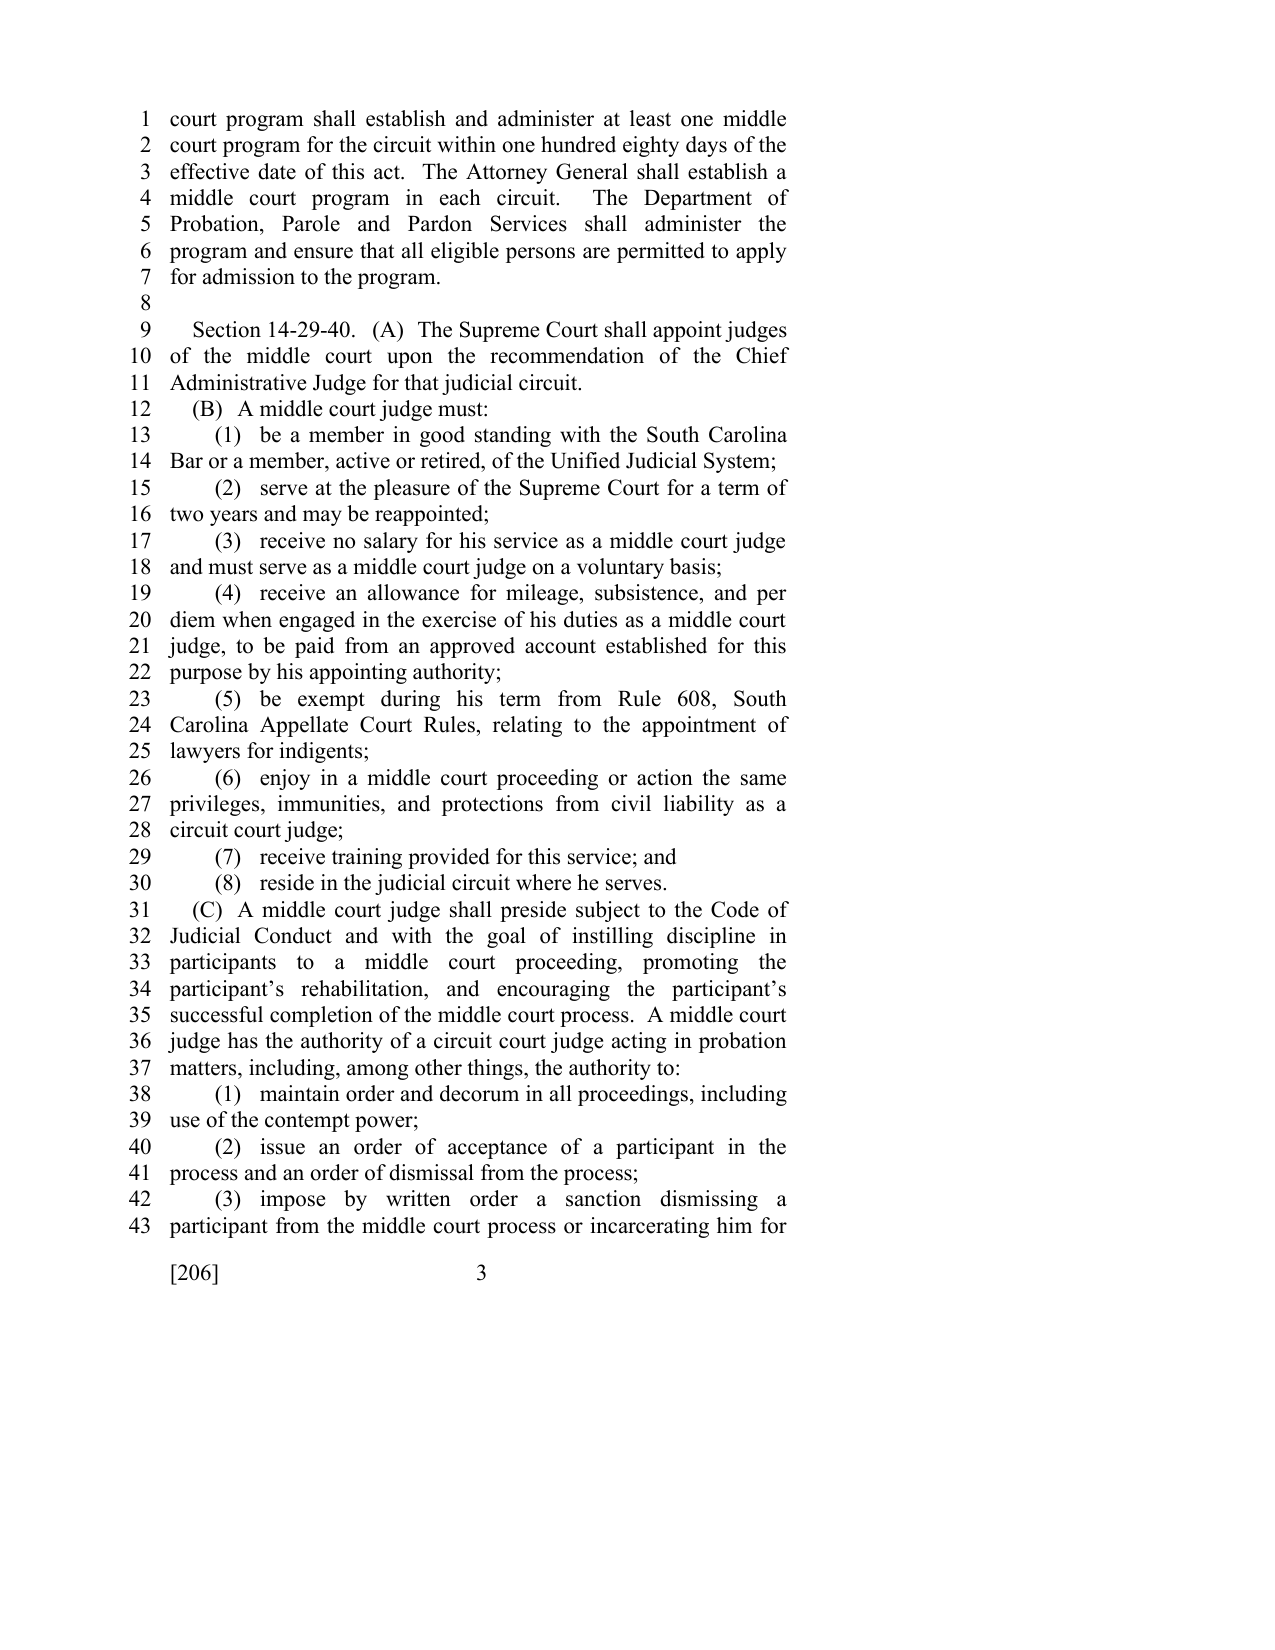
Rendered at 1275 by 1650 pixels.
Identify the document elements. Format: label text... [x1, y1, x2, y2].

text (3) receive no salary for his service as a middle court judge and must serve as a middle court judge on a voluntary basis; [169, 527, 787, 579]
text (2) serve at the pleasure of the Supreme Court for a term of two years and may be reappointed; [169, 474, 787, 527]
text (B) A middle court judge must: [169, 395, 787, 421]
text (7) receive training provided for this service; and [169, 843, 787, 869]
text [169, 105, 787, 289]
text (4) receive an allowance for mileage, subsistence, and per diem when engaged in the exercise of his duties as a middle court judge, to be paid from an approved account established for this purpose by his appointing authority; [169, 579, 787, 685]
text (2) issue an order of acceptance of a participant in the process and an order of dismissal from the process; [169, 1133, 787, 1186]
text (C) A middle court judge shall preside subject to the Code of Judicial Conduct and with the goal of instilling discipline in participants to a middle court proceeding, promoting the participant’s rehabilitation, and encouraging the participant’s successful completion of the middle court process. A middle court judge has the authority of a circuit court judge acting in probation matters, including, among other things, the authority to: [169, 896, 787, 1080]
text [169, 1186, 787, 1238]
text (5) be exempt during his term from Rule 608, South Carolina Appellate Court Rules, relating to the appointment of lawyers for indigents; [169, 685, 787, 764]
text Section 14-29-40. (A) The Supreme Court shall appoint judges of the middle court upon the recommendation of the Chief Administrative Judge for that judicial circuit. [169, 316, 787, 395]
text (1) maintain order and decorum in all proceedings, including use of the contempt power; [169, 1080, 787, 1133]
text (1) be a member in good standing with the South Carolina Bar or a member, active or retired, of the Unified Judicial System; [169, 421, 787, 474]
text (6) enjoy in a middle court proceeding or action the same privileges, immunities, and protections from civil liability as a circuit court judge; [169, 764, 787, 843]
text (8) reside in the judicial circuit where he serves. [169, 869, 787, 896]
